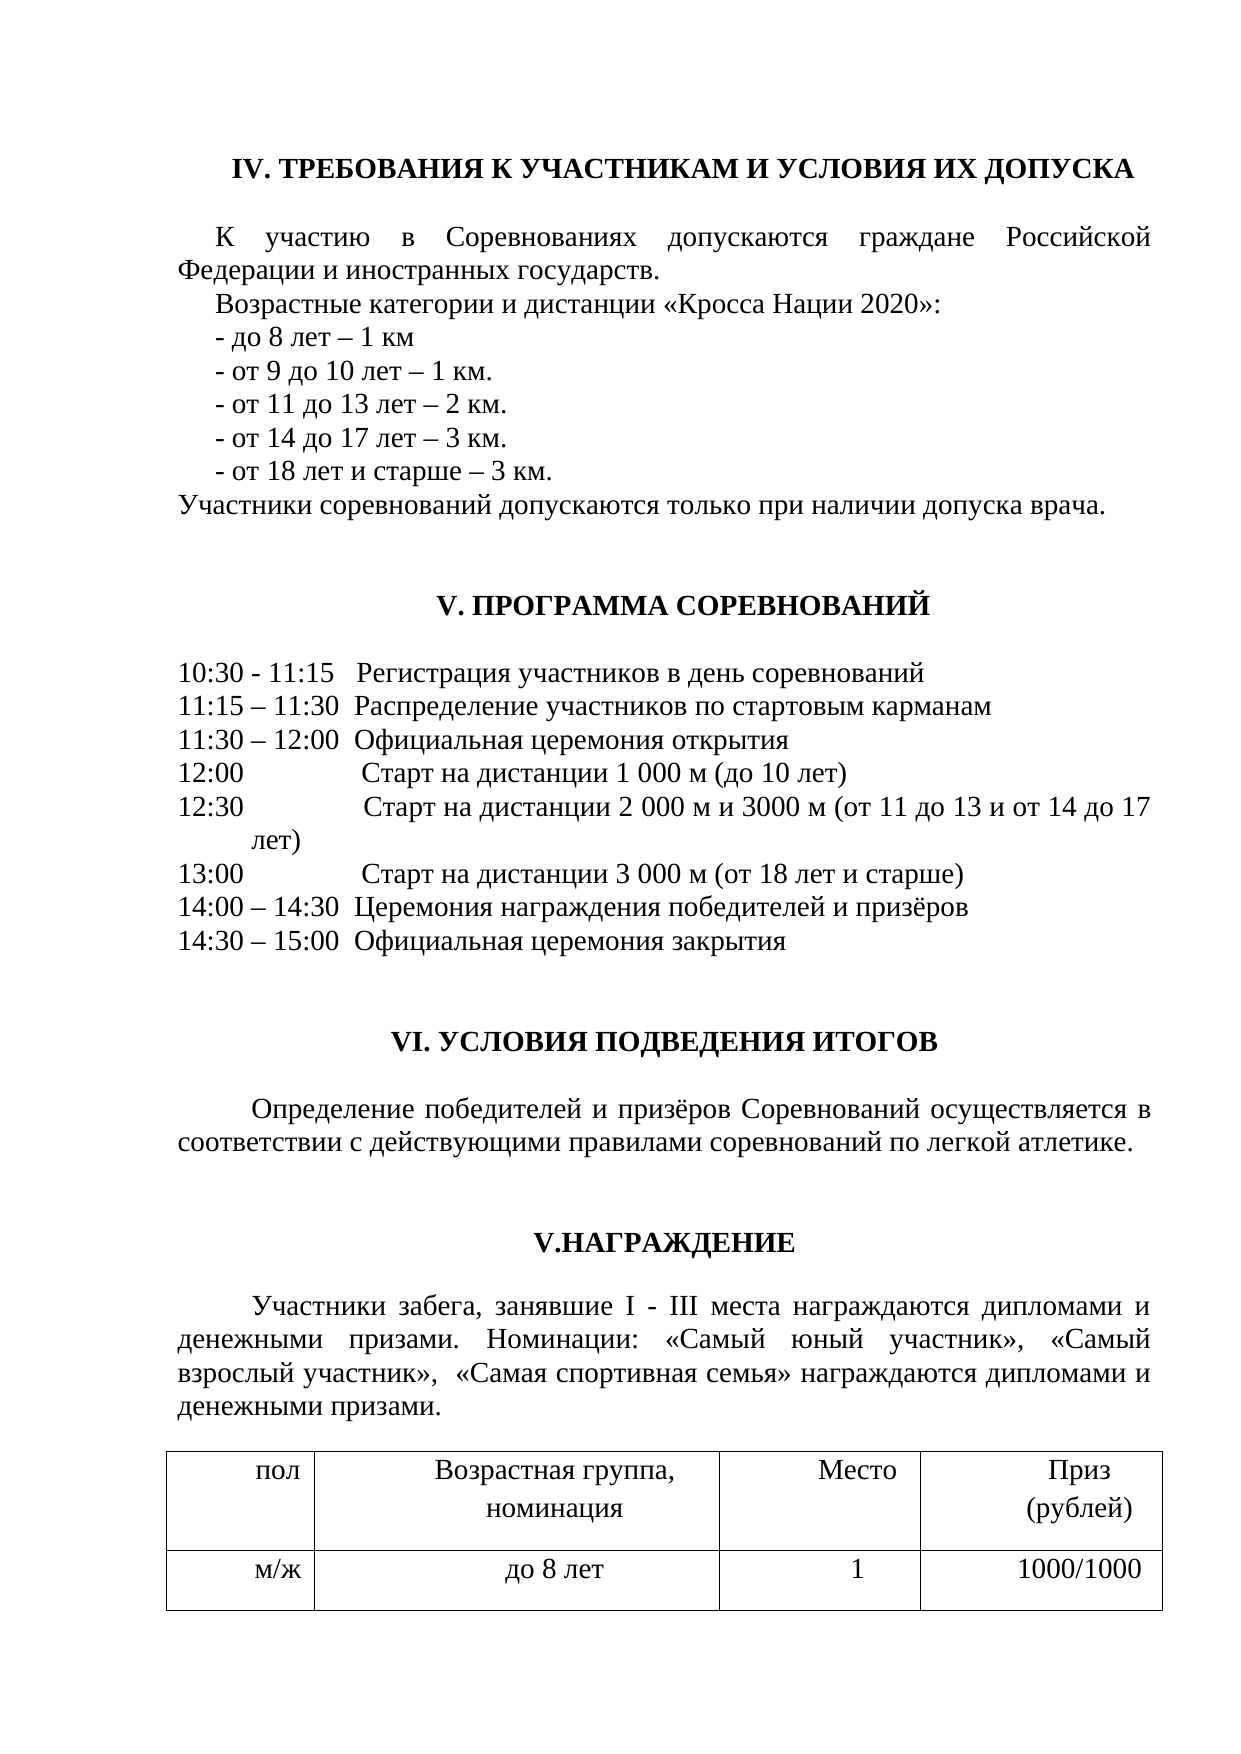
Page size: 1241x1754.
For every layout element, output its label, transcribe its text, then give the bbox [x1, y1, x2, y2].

text К участию в Соревнованиях допускаются граждане Российской Федерации и иностранных государств. [177, 219, 1152, 286]
table_header Приз (рублей) [921, 1452, 1162, 1550]
text 14:00 – 14:30 Церемония награждения победителей и призёров [177, 889, 1152, 923]
text Участники соревнований допускаются только при наличии допуска врача. [177, 487, 1152, 521]
text Определение победителей и призёров Соревнований осуществляется в соответствии с действующими правилами соревнований по легкой атлетике. [177, 1091, 1152, 1158]
table_header Возрастная группа, номинация [315, 1452, 719, 1550]
text - до 8 лет – 1 км [215, 319, 1152, 353]
text 13:00 Старт на дистанции 3 000 м (от 18 лет и старше) [177, 856, 1152, 889]
text V.НАГРАЖДЕНИЕ [177, 1225, 1152, 1258]
text - от 11 до 13 лет – 2 км. [215, 386, 1152, 420]
text 11:15 – 11:30 Распределение участников по стартовым карманам [177, 688, 1152, 722]
table_cell 1 [720, 1551, 920, 1610]
text IV. ТРЕБОВАНИЯ К УЧАСТНИКАМ И УСЛОВИЯ ИХ ДОПУСКА [215, 152, 1152, 185]
table_cell м/ж [167, 1551, 314, 1610]
text 12:30 Старт на дистанции 2 000 м и 3000 м (от 11 до 13 и от 14 до 17 лет) [177, 789, 1152, 856]
text Возрастные категории и дистанции «Кросса Нации 2020»: [215, 286, 1152, 319]
text - от 9 до 10 лет – 1 км. [215, 353, 1152, 386]
text Участники забега, занявшие I - III места награждаются дипломами и денежными призами. Номинации: «Самый юный участник», «Самый взрослый участник», «Самая спортивная семья» награждаются дипломами и денежными призами. [177, 1288, 1152, 1422]
table_cell 1000/1000 [921, 1551, 1162, 1610]
text VI. УСЛОВИЯ ПОДВЕДЕНИЯ ИТОГОВ [177, 1024, 1152, 1057]
text V. ПРОГРАММА СОРЕВНОВАНИЙ [215, 588, 1152, 621]
table_cell до 8 лет [315, 1551, 719, 1610]
table_header Место [720, 1452, 920, 1550]
text 10:30 - 11:15 Регистрация участников в день соревнований [177, 655, 1152, 688]
text 14:30 – 15:00 Официальная церемония закрытия [177, 923, 1152, 957]
table_header пол [167, 1452, 314, 1550]
text 12:00 Старт на дистанции 1 000 м (до 10 лет) [177, 755, 1152, 789]
text - от 14 до 17 лет – 3 км. [215, 420, 1152, 453]
text 11:30 – 12:00 Официальная церемония открытия [177, 722, 1152, 755]
text - от 18 лет и старше – 3 км. [215, 453, 1152, 487]
